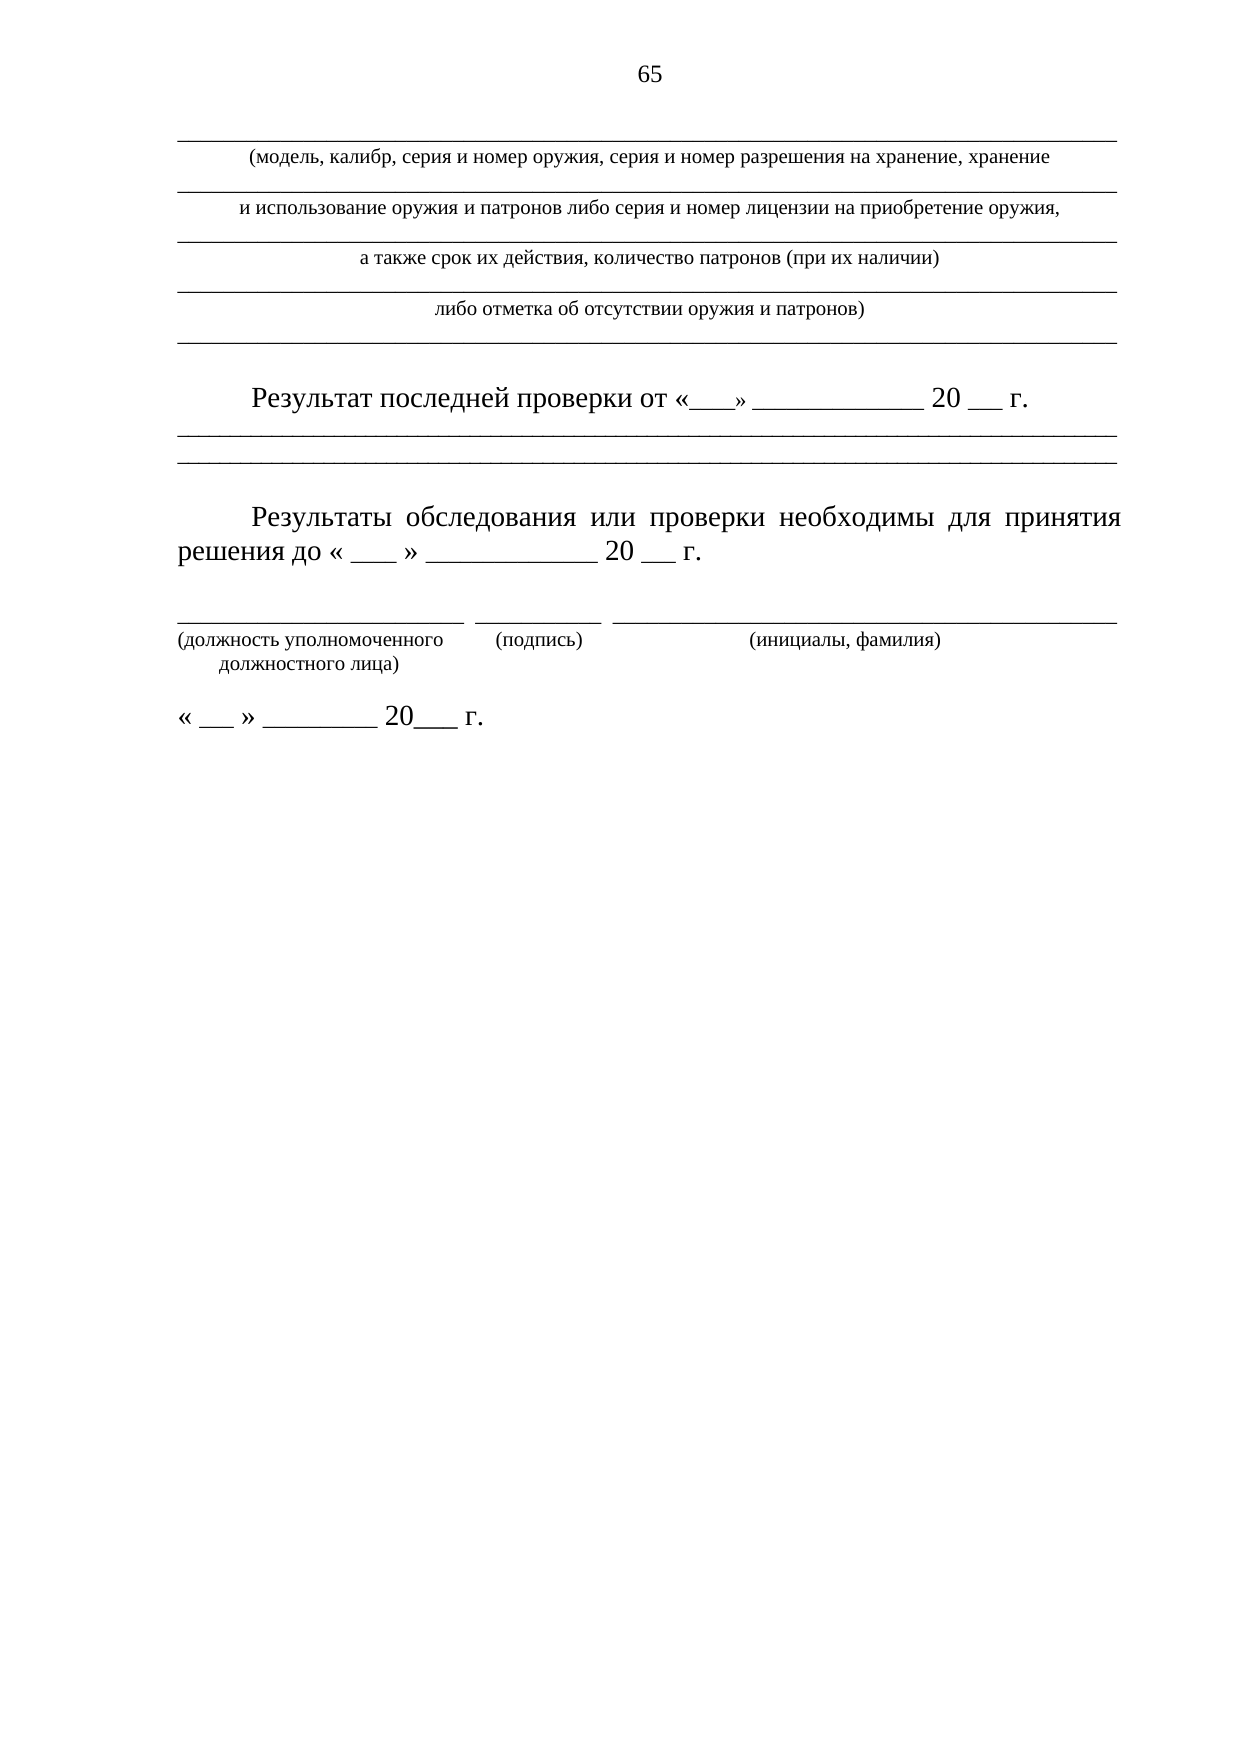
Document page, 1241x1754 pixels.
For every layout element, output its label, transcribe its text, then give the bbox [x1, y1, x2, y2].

text (модель, калибр, серия и номер оружия, серия и номер разрешения на хранение, хранение [177, 144, 1122, 168]
text __________________________________________________________________________________ [177, 118, 1122, 144]
text либо отметка об отсутствии оружия и патронов) [177, 296, 1122, 320]
text Результаты обследования или проверки необходимы для принятия решения до « ____ » _______________ 20 ___ г. [177, 499, 1122, 567]
text « ___ » __________ 20___ г. [177, 698, 1122, 732]
text и использование оружия и патронов либо серия и номер лицензии на приобретение оружия, [177, 195, 1122, 219]
text __________________________________________________________________________________ [177, 269, 1122, 296]
text __________________________________________________________________________________ [177, 320, 1122, 346]
text должностного лица) [177, 651, 1122, 674]
text __________________________________________________________________________________ [177, 168, 1122, 195]
text __________________________________________________________________________________ [177, 219, 1122, 245]
text _________________________ ___________ ____________________________________________ [177, 600, 1122, 626]
text Результат последней проверки от «____» _______________ 20 ___ г. [177, 380, 1122, 413]
text а также срок их действия, количество патронов (при их наличии) [177, 245, 1122, 269]
text __________________________________________________________________________________________ [177, 439, 1122, 466]
text __________________________________________________________________________________________ [177, 413, 1122, 439]
text (должность уполномоченного (подпись) (инициалы, фамилия) [177, 626, 1122, 651]
